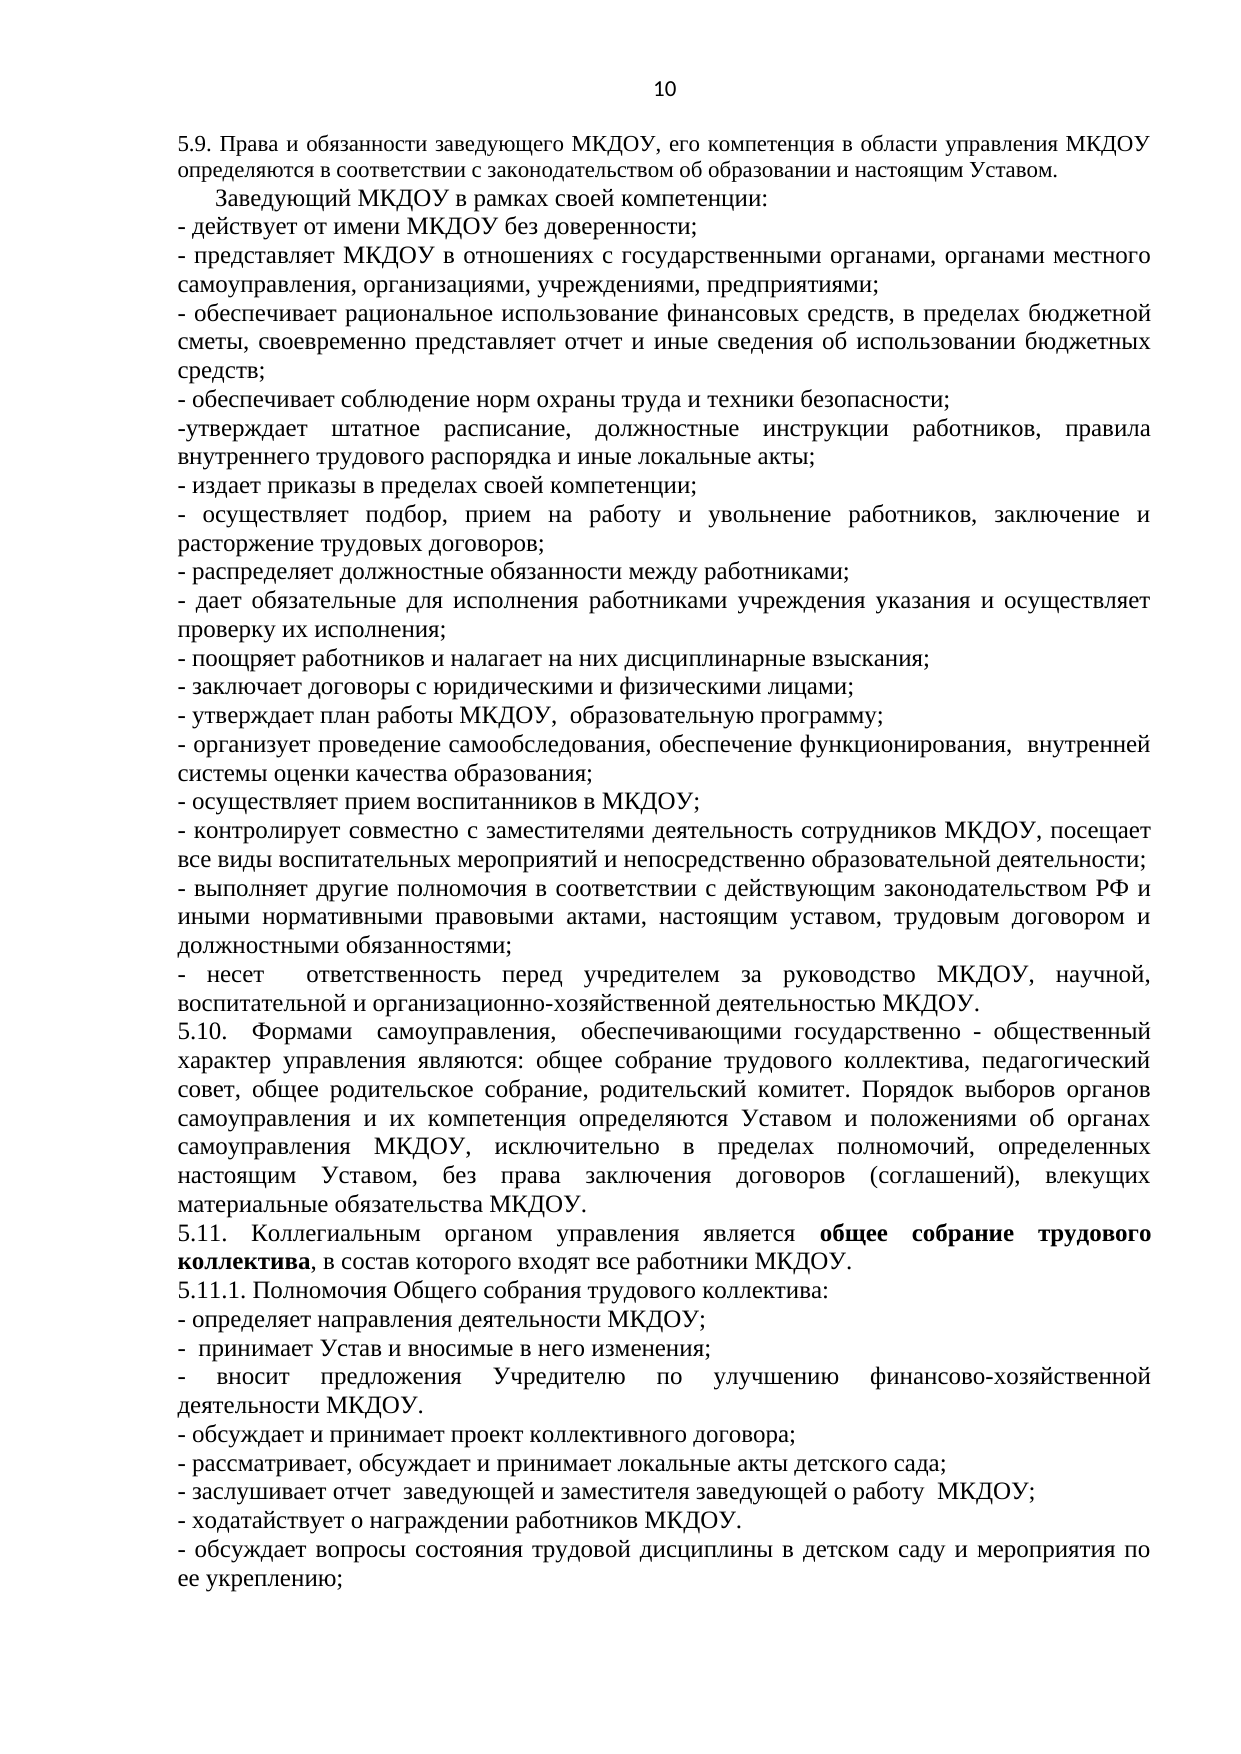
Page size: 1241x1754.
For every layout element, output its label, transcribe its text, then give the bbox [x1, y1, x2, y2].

text 5.11.1. Полномочия Общего собрания трудового коллектива: [177, 1275, 1152, 1304]
text 5.9. Права и обязанности заведующего МКДОУ, его компетенция в области управления МКДОУ определяются в соответствии с законодательством об образовании и настоящим Уставом. [177, 130, 1152, 183]
text - заключает договоры с юридическими и физическими лицами; [177, 671, 1152, 700]
text - принимает Устав и вносимые в него изменения; [177, 1333, 1152, 1361]
text - ходатайствует о награждении работников МКДОУ. [177, 1505, 1152, 1534]
text - распределяет должностные обязанности между работниками; [177, 556, 1152, 585]
list - рассматривает, обсуждает и принимает локальные акты детского сада; [177, 1448, 1152, 1476]
list - обсуждает вопросы состояния трудовой дисциплины в детском саду и мероприятия по ее укреплению; [177, 1534, 1152, 1591]
text - осуществляет подбор, прием на работу и увольнение работников, заключение и расторжение трудовых договоров; [177, 499, 1152, 556]
text - организует проведение самообследования, обеспечение функционирования, внутренней системы оценки качества образования; [177, 729, 1152, 786]
text - заслушивает отчет заведующей и заместителя заведующей о работу МКДОУ; [177, 1476, 1152, 1505]
text - дает обязательные для исполнения работниками учреждения указания и осуществляет проверку их исполнения; [177, 585, 1152, 643]
text - несет ответственность перед учредителем за руководство МКДОУ, научной, воспитательной и организационно-хозяйственной деятельностью МКДОУ. [177, 959, 1152, 1016]
text - издает приказы в пределах своей компетенции; [177, 470, 1152, 499]
text - определяет направления деятельности МКДОУ; [177, 1304, 1152, 1333]
text - поощряет работников и налагает на них дисциплинарные взыскания; [177, 643, 1152, 671]
text 5.11. Коллегиальным органом управления является общее собрание трудового коллектива, в состав которого входят все работники МКДОУ. [177, 1218, 1152, 1275]
text - обеспечивает рациональное использование финансовых средств, в пределах бюджетной сметы, своевременно представляет отчет и иные сведения об использовании бюджетных средств; [177, 298, 1152, 384]
text - контролирует совместно с заместителями деятельность сотрудников МКДОУ, посещает все виды воспитательных мероприятий и непосредственно образовательной деятельности; [177, 815, 1152, 873]
text - утверждает план работы МКДОУ, образовательную программу; [177, 700, 1152, 729]
text - обеспечивает соблюдение норм охраны труда и техники безопасности; [177, 384, 1152, 413]
text 5.10. Формами самоуправления, обеспечивающими государственно - общественный характер управления являются: общее собрание трудового коллектива, педагогический совет, общее родительское собрание, родительский комитет. Порядок выборов органов самоуправления и их компетенция определяются Уставом и положениями об органах самоуправления МКДОУ, исключительно в пределах полномочий, определенных настоящим Уставом, без права заключения договоров (соглашений), влекущих материальные обязательства МКДОУ. [177, 1016, 1152, 1218]
text - действует от имени МКДОУ без доверенности; [177, 211, 1152, 240]
text - осуществляет прием воспитанников в МКДОУ; [177, 786, 1152, 815]
list - обсуждает и принимает проект коллективного договора; [177, 1419, 1152, 1448]
text -утверждает штатное расписание, должностные инструкции работников, правила внутреннего трудового распорядка и иные локальные акты; [177, 413, 1152, 470]
text - выполняет другие полномочия в соответствии с действующим законодательством РФ и иными нормативными правовыми актами, настоящим уставом, трудовым договором и должностными обязанностями; [177, 873, 1152, 959]
text - вносит предложения Учредителю по улучшению финансово-хозяйственной деятельности МКДОУ. [177, 1361, 1152, 1419]
text Заведующий МКДОУ в рамках своей компетенции: [177, 183, 1152, 211]
text - представляет МКДОУ в отношениях с государственными органами, органами местного самоуправления, организациями, учреждениями, предприятиями; [177, 240, 1152, 298]
